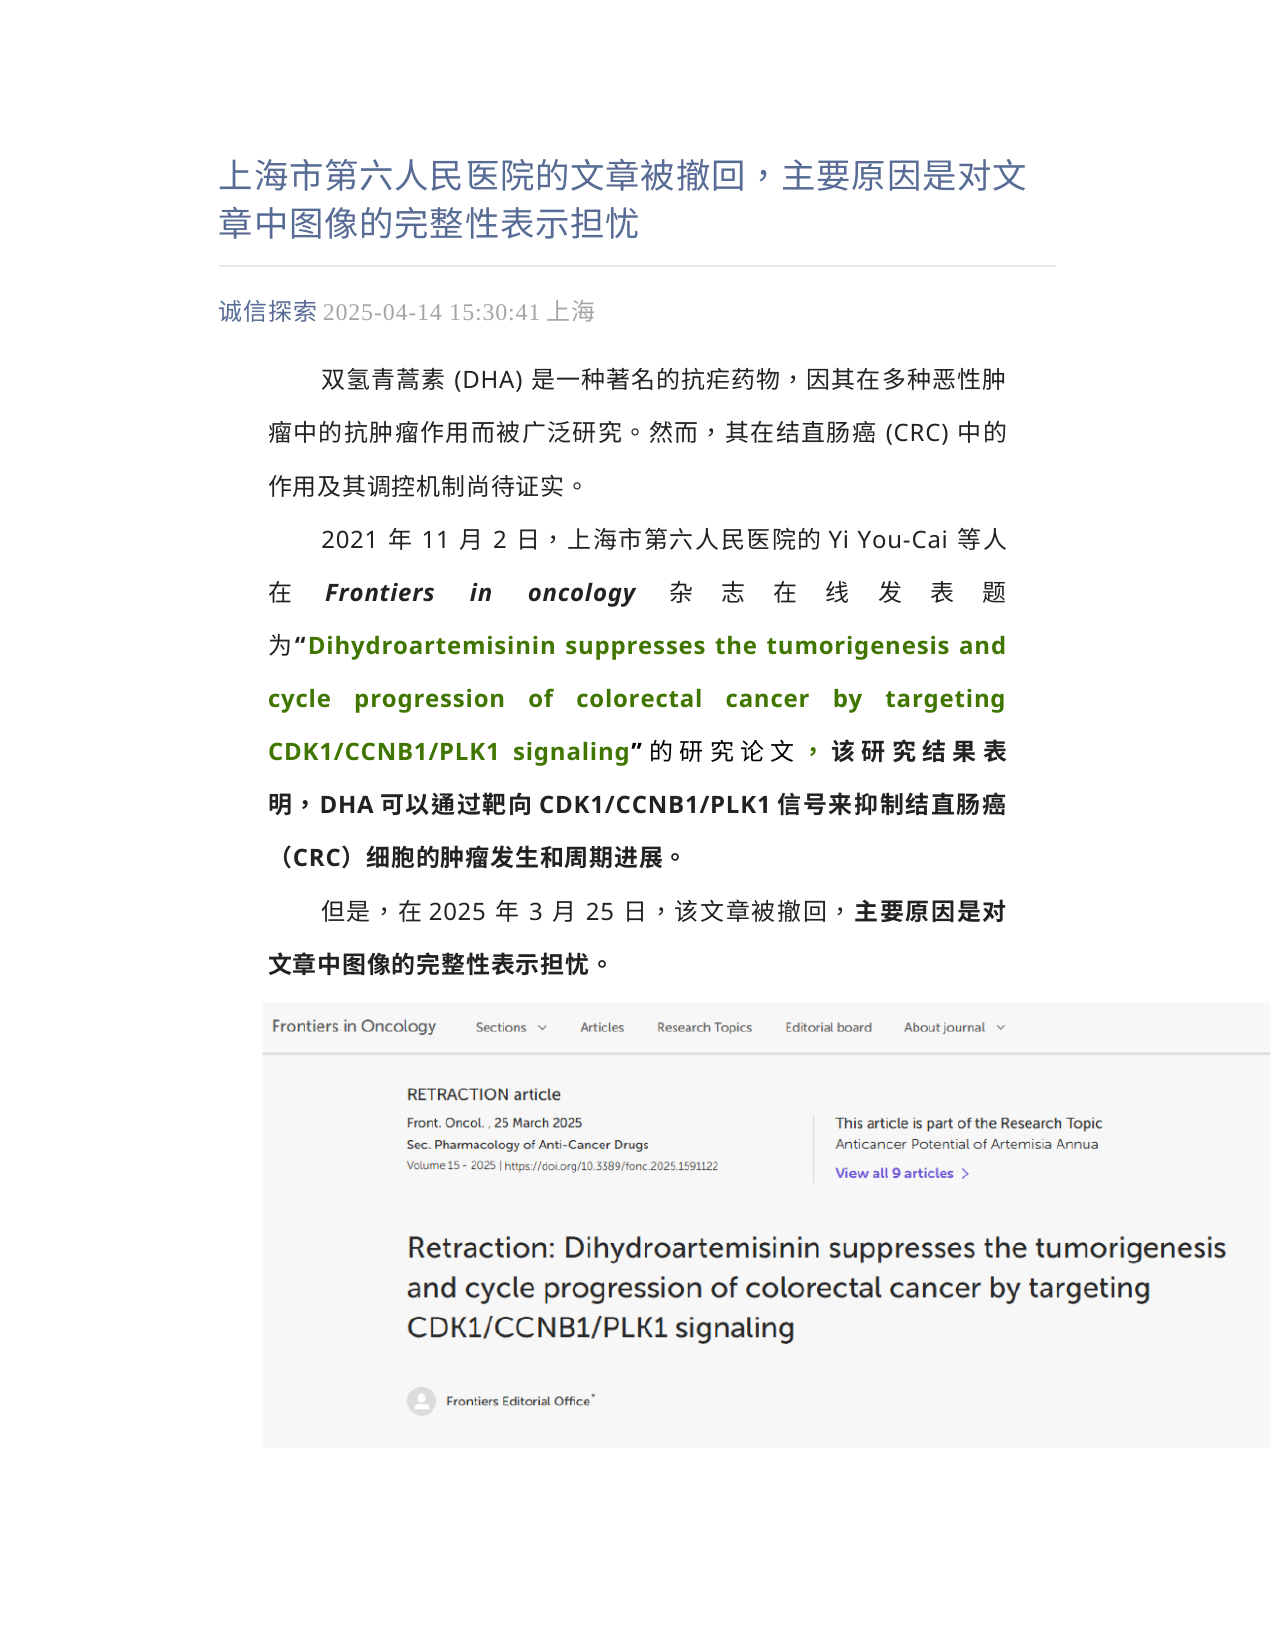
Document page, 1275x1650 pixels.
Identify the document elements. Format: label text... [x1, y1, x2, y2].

list 诚信探索2025-04-14 15:30:41上海 [219, 287, 1056, 327]
text 双氢青蒿素 (DHA) 是一种著名的抗疟药物，因其在多种恶性肿瘤中的抗肿瘤作用而被广泛研究。然而，其在结直肠癌 (CRC) 中的作用及其调控机制尚待证实。 [268, 342, 1007, 502]
text 2021 年 11 月 2 日，上海市第六人民医院的Yi You-Cai 等人在Frontiers in oncology杂志在线发表题为“Dihydroartemisinin suppresses the tumorigenesis and cycle progression of colorectal cancer by targeting CDK1/CCNB1/PLK1 signaling” 的研究论文，该研究结果表明，DHA可以通过靶向CDK1/CCNB1/PLK1信号来抑制结直肠癌（CRC）细胞的肿瘤发生和周期进展。 [268, 502, 1007, 874]
text 但是，在2025 年 3 月 25 日，该文章被撤回，主要原因是对文章中图像的完整性表示担忧。 [268, 874, 1007, 980]
title 上海市第六人民医院的文章被撤回，主要原因是对文章中图像的完整性表示担忧 [219, 150, 1056, 265]
picture [262, 1003, 1271, 1448]
